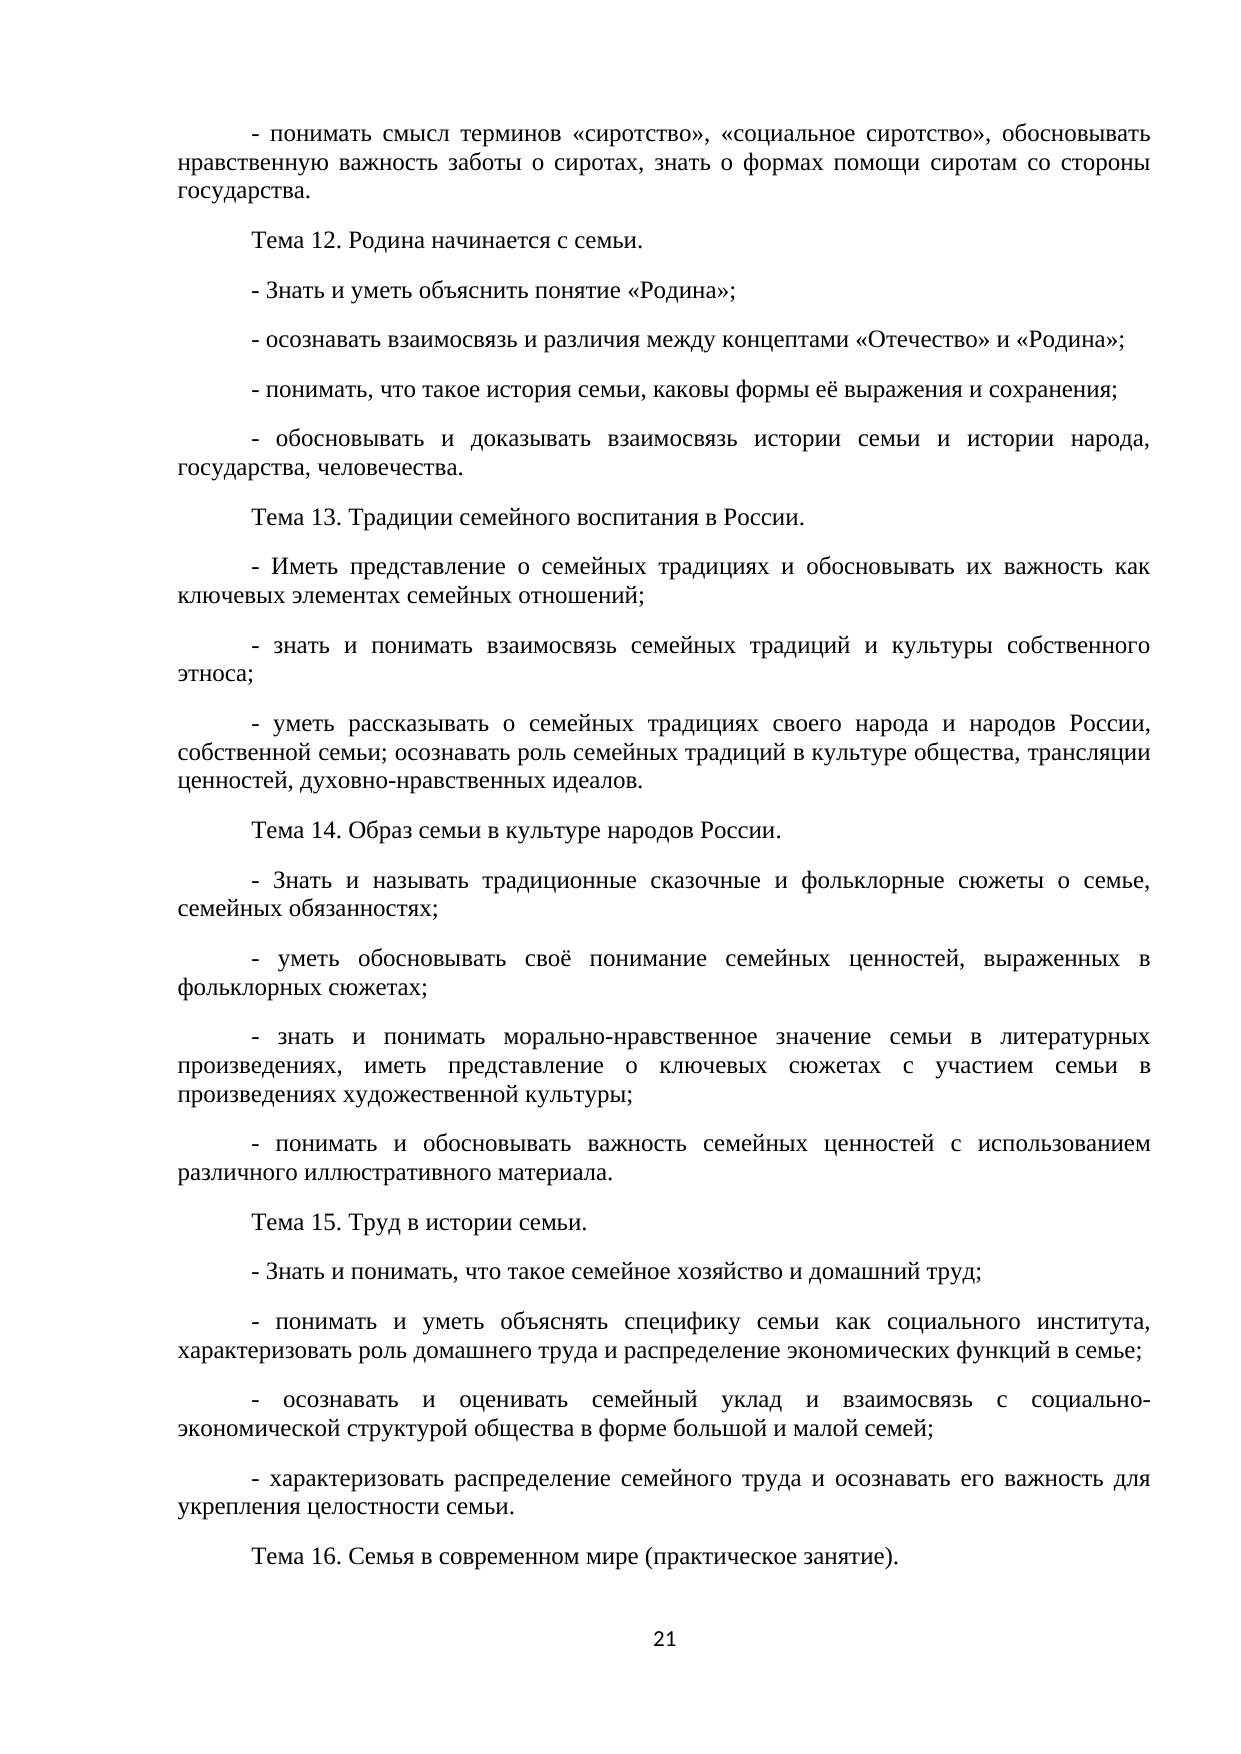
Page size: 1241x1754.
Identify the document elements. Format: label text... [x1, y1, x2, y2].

text Тема 16. Семья в современном мире (практическое занятие). [177, 1541, 1152, 1570]
text - осознавать и оценивать семейный уклад и взаимосвязь с социально-экономической структурой общества в форме большой и малой семей; [177, 1384, 1152, 1442]
text - уметь рассказывать о семейных традициях своего народа и народов России, собственной семьи; осознавать роль семейных традиций в культуре общества, трансляции ценностей, духовно-нравственных идеалов. [177, 708, 1152, 794]
text - понимать и уметь объяснять специфику семьи как социального института, характеризовать роль домашнего труда и распределение экономических функций в семье; [177, 1306, 1152, 1363]
text - обосновывать и доказывать взаимосвязь истории семьи и истории народа, государства, человечества. [177, 423, 1152, 481]
text - знать и понимать морально-нравственное значение семьи в литературных произведениях, иметь представление о ключевых сюжетах с участием семьи в произведениях художественной культуры; [177, 1021, 1152, 1108]
text - знать и понимать взаимосвязь семейных традиций и культуры собственного этноса; [177, 630, 1152, 687]
text - понимать и обосновывать важность семейных ценностей с использованием различного иллюстративного материала. [177, 1128, 1152, 1186]
text Тема 15. Труд в истории семьи. [177, 1207, 1152, 1236]
text - характеризовать распределение семейного труда и осознавать его важность для укрепления целостности семьи. [177, 1463, 1152, 1520]
text - осознавать взаимосвязь и различия между концептами «Отечество» и «Родина»; [177, 324, 1152, 353]
text - Иметь представление о семейных традициях и обосновывать их важность как ключевых элементах семейных отношений; [177, 551, 1152, 609]
text Тема 12. Родина начинается с семьи. [177, 225, 1152, 254]
text - уметь обосновывать своё понимание семейных ценностей, выраженных в фольклорных сюжетах; [177, 943, 1152, 1001]
text Тема 14. Образ семьи в культуре народов России. [177, 815, 1152, 844]
text - Знать и называть традиционные сказочные и фольклорные сюжеты о семье, семейных обязанностях; [177, 865, 1152, 922]
text - понимать, что такое история семьи, каковы формы её выражения и сохранения; [177, 374, 1152, 403]
text Тема 13. Традиции семейного воспитания в России. [177, 502, 1152, 531]
text - Знать и понимать, что такое семейное хозяйство и домашний труд; [177, 1256, 1152, 1285]
text - Знать и уметь объяснить понятие «Родина»; [177, 275, 1152, 303]
text - понимать смысл терминов «сиротство», «социальное сиротство», обосновывать нравственную важность заботы о сиротах, знать о формах помощи сиротам со стороны государства. [177, 118, 1152, 204]
